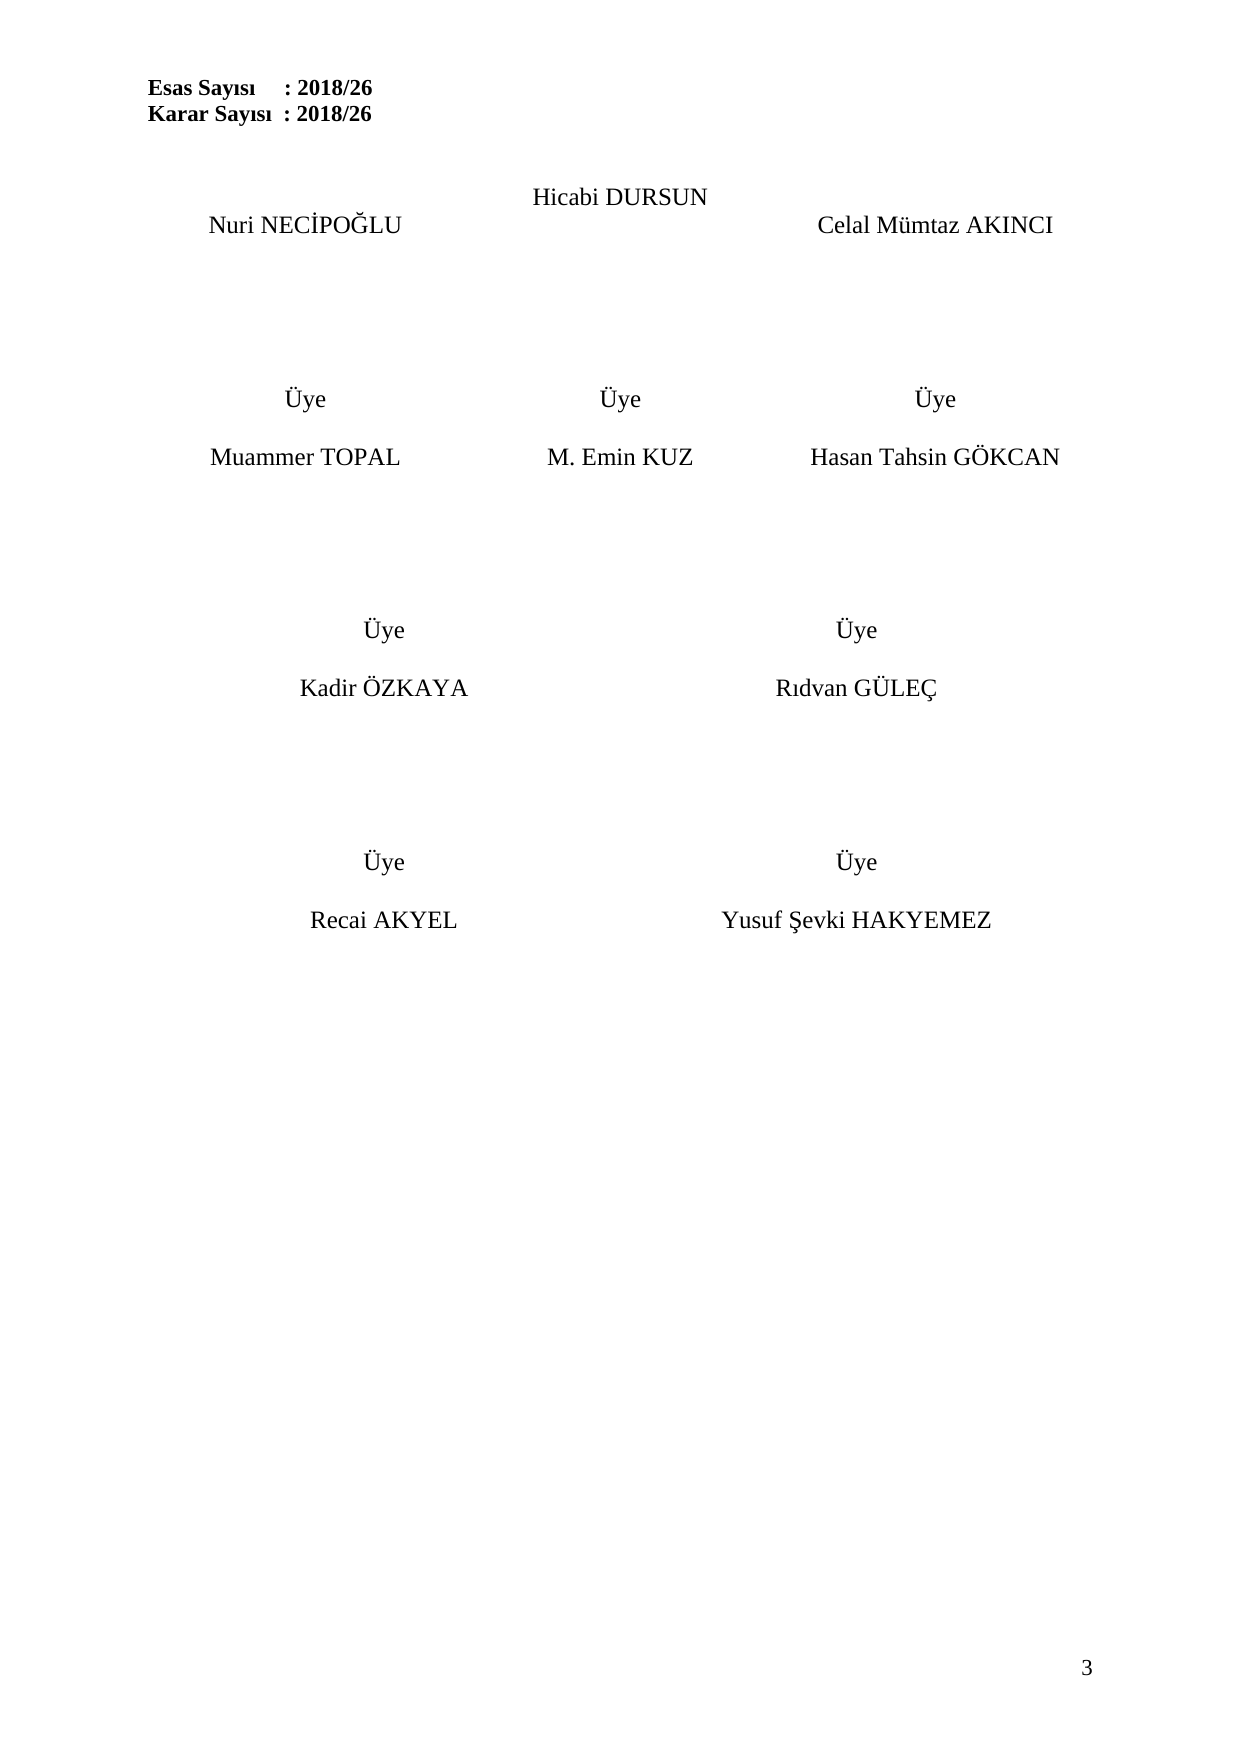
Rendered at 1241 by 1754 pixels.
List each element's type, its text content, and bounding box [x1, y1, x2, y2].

table_header Üye Rıdvan GÜLEÇ [620, 615, 1093, 702]
table_header Üye Muammer TOPAL [148, 384, 463, 470]
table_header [778, 153, 1093, 239]
table_header Üye Yusuf Şevki HAKYEMEZ [620, 847, 1093, 934]
table_header Üye Kadir ÖZKAYA [148, 615, 620, 702]
table_header Üye M. Emin KUZ [463, 384, 778, 470]
table_header Üye Recai AKYEL [148, 847, 620, 934]
table_header Üye Hicabi DURSUN [463, 153, 778, 239]
table_header Üye Hasan Tahsin GÖKCAN [778, 384, 1093, 470]
table_header Üye Nuri NECİPOĞLU [148, 153, 463, 239]
